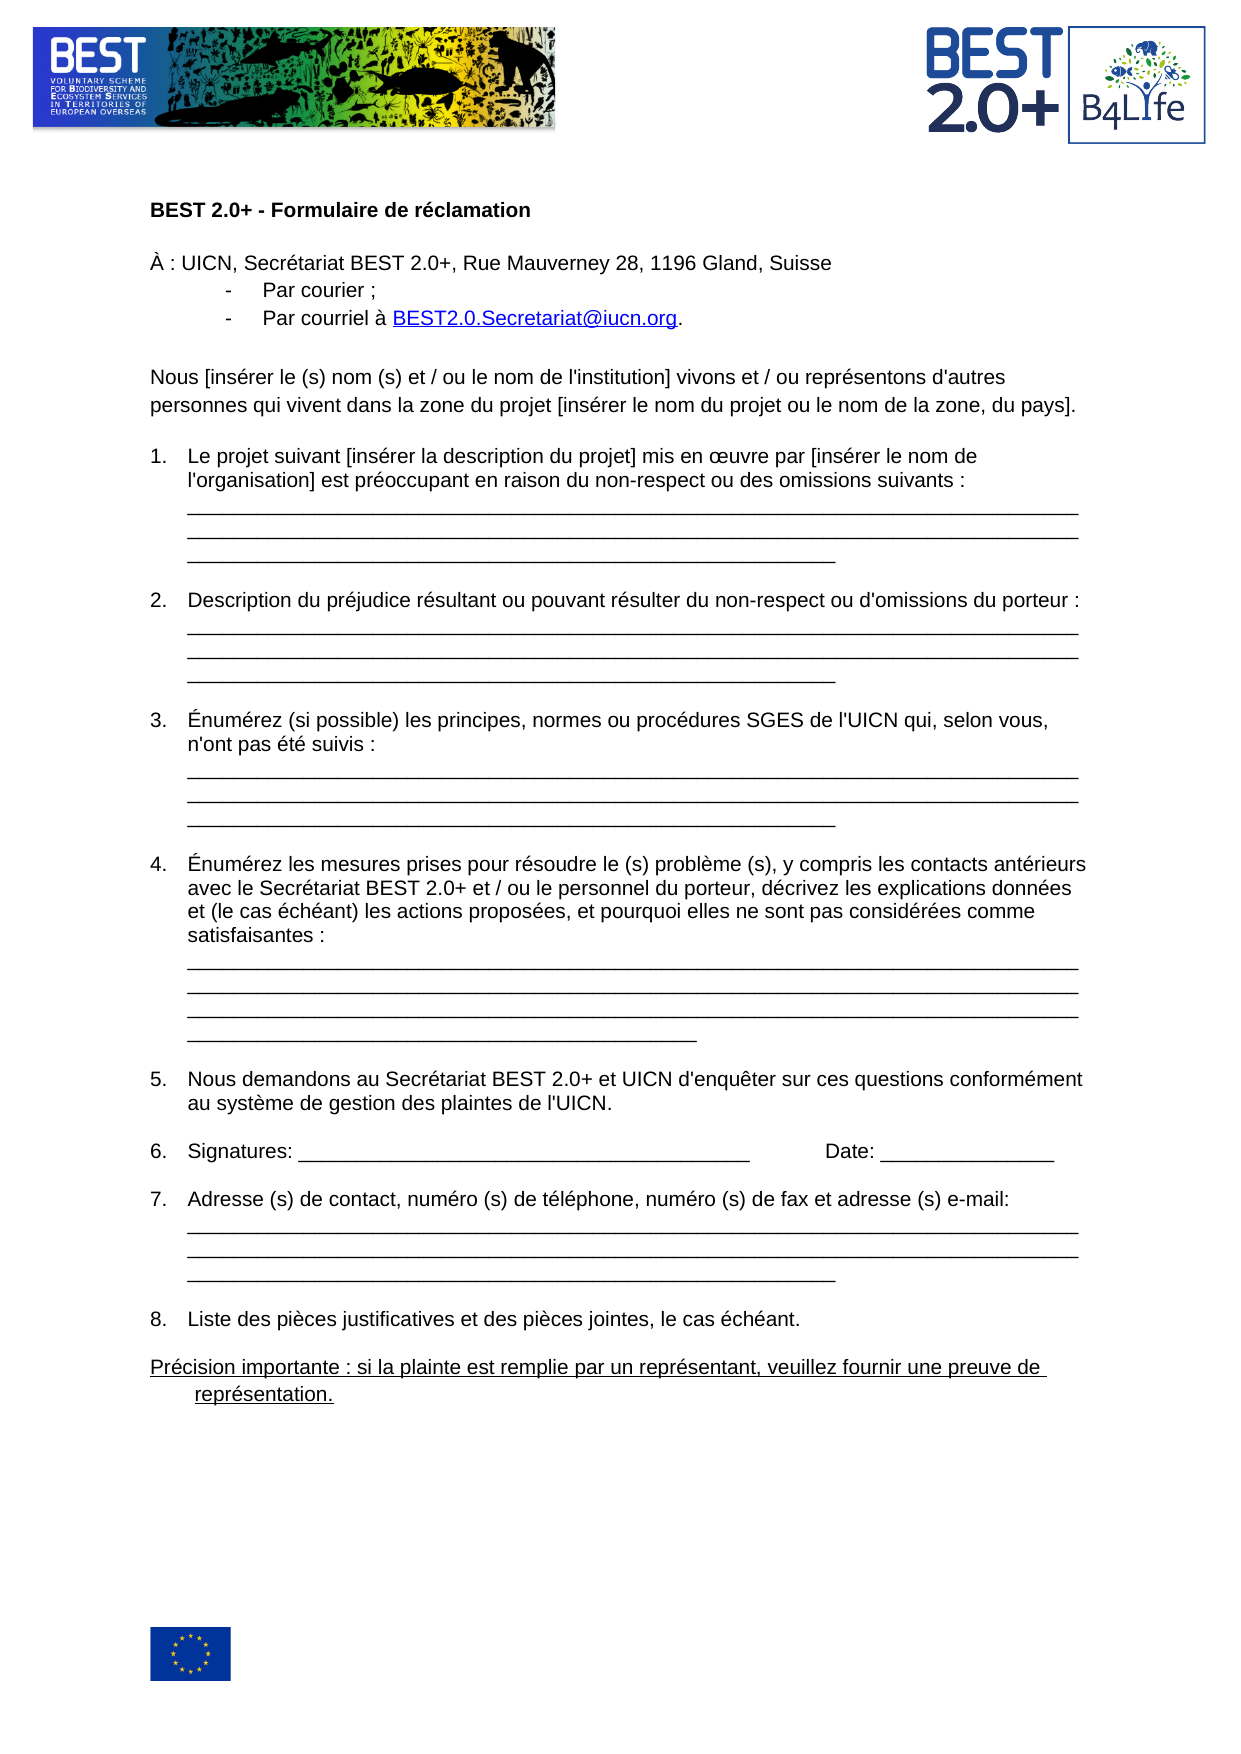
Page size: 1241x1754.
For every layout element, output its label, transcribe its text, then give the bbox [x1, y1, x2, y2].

text Nous [insérer le (s) nom (s) et / ou le nom de l'institution] vivons et / ou représentons d'autres personnes qui vivent dans la zone du projet [insérer le nom du projet ou le nom de la zone, du pays]. [150, 365, 1090, 417]
list Énumérez (si possible) les principes, normes ou procédures SGES de l'UICN qui, selon vous, n'ont pas été suivis : [150, 708, 1090, 756]
text BEST 2.0+ - Formulaire de réclamation [150, 198, 1090, 222]
list Par courier ; [225, 278, 1090, 302]
text ___________________________________________________________________________________________________________________________________________________________________________________________________________________________________________________________________________________ [187, 947, 1090, 1043]
text __________________________________________________________________________________________________________________________________________________________________________________________________________________ [187, 756, 1090, 827]
list Description du préjudice résultant ou pouvant résulter du non-respect ou d'omissions du porteur : __________________________________________________________________________________________________________________________________________________________________________________________________________________ [150, 588, 1090, 684]
list Signatures: _______________________________________ Date: _______________ [150, 1139, 1090, 1163]
list Par courriel à BEST2.0.Secretariat@iucn.org. [225, 305, 1090, 329]
text Précision importante : si la plainte est remplie par un représentant, veuillez fournir une preuve de représentation. [150, 1354, 1090, 1406]
list Liste des pièces justificatives et des pièces jointes, le cas échéant. [150, 1307, 1090, 1331]
picture [150, 1627, 231, 1681]
picture [32, 27, 556, 133]
list Énumérez les mesures prises pour résoudre le (s) problème (s), y compris les contacts antérieurs avec le Secrétariat BEST 2.0+ et / ou le personnel du porteur, décrivez les explications données et (le cas échéant) les actions proposées, et pourquoi elles ne sont pas considérées comme satisfaisantes : [150, 851, 1090, 947]
picture [926, 26, 1206, 144]
text À : UICN, Secrétariat BEST 2.0+, Rue Mauverney 28, 1196 Gland, Suisse [150, 250, 1090, 274]
list Adresse (s) de contact, numéro (s) de téléphone, numéro (s) de fax et adresse (s) e-mail: __________________________________________________________________________________________________________________________________________________________________________________________________________________ [150, 1187, 1090, 1283]
list Nous demandons au Secrétariat BEST 2.0+ et UICN d'enquêter sur ces questions conformément au système de gestion des plaintes de l'UICN. [150, 1067, 1090, 1115]
list Le projet suivant [insérer la description du projet] mis en œuvre par [insérer le nom de l'organisation] est préoccupant en raison du non-respect ou des omissions suivants : __________________________________________________________________________________________________________________________________________________________________________________________________________________ [150, 444, 1090, 564]
